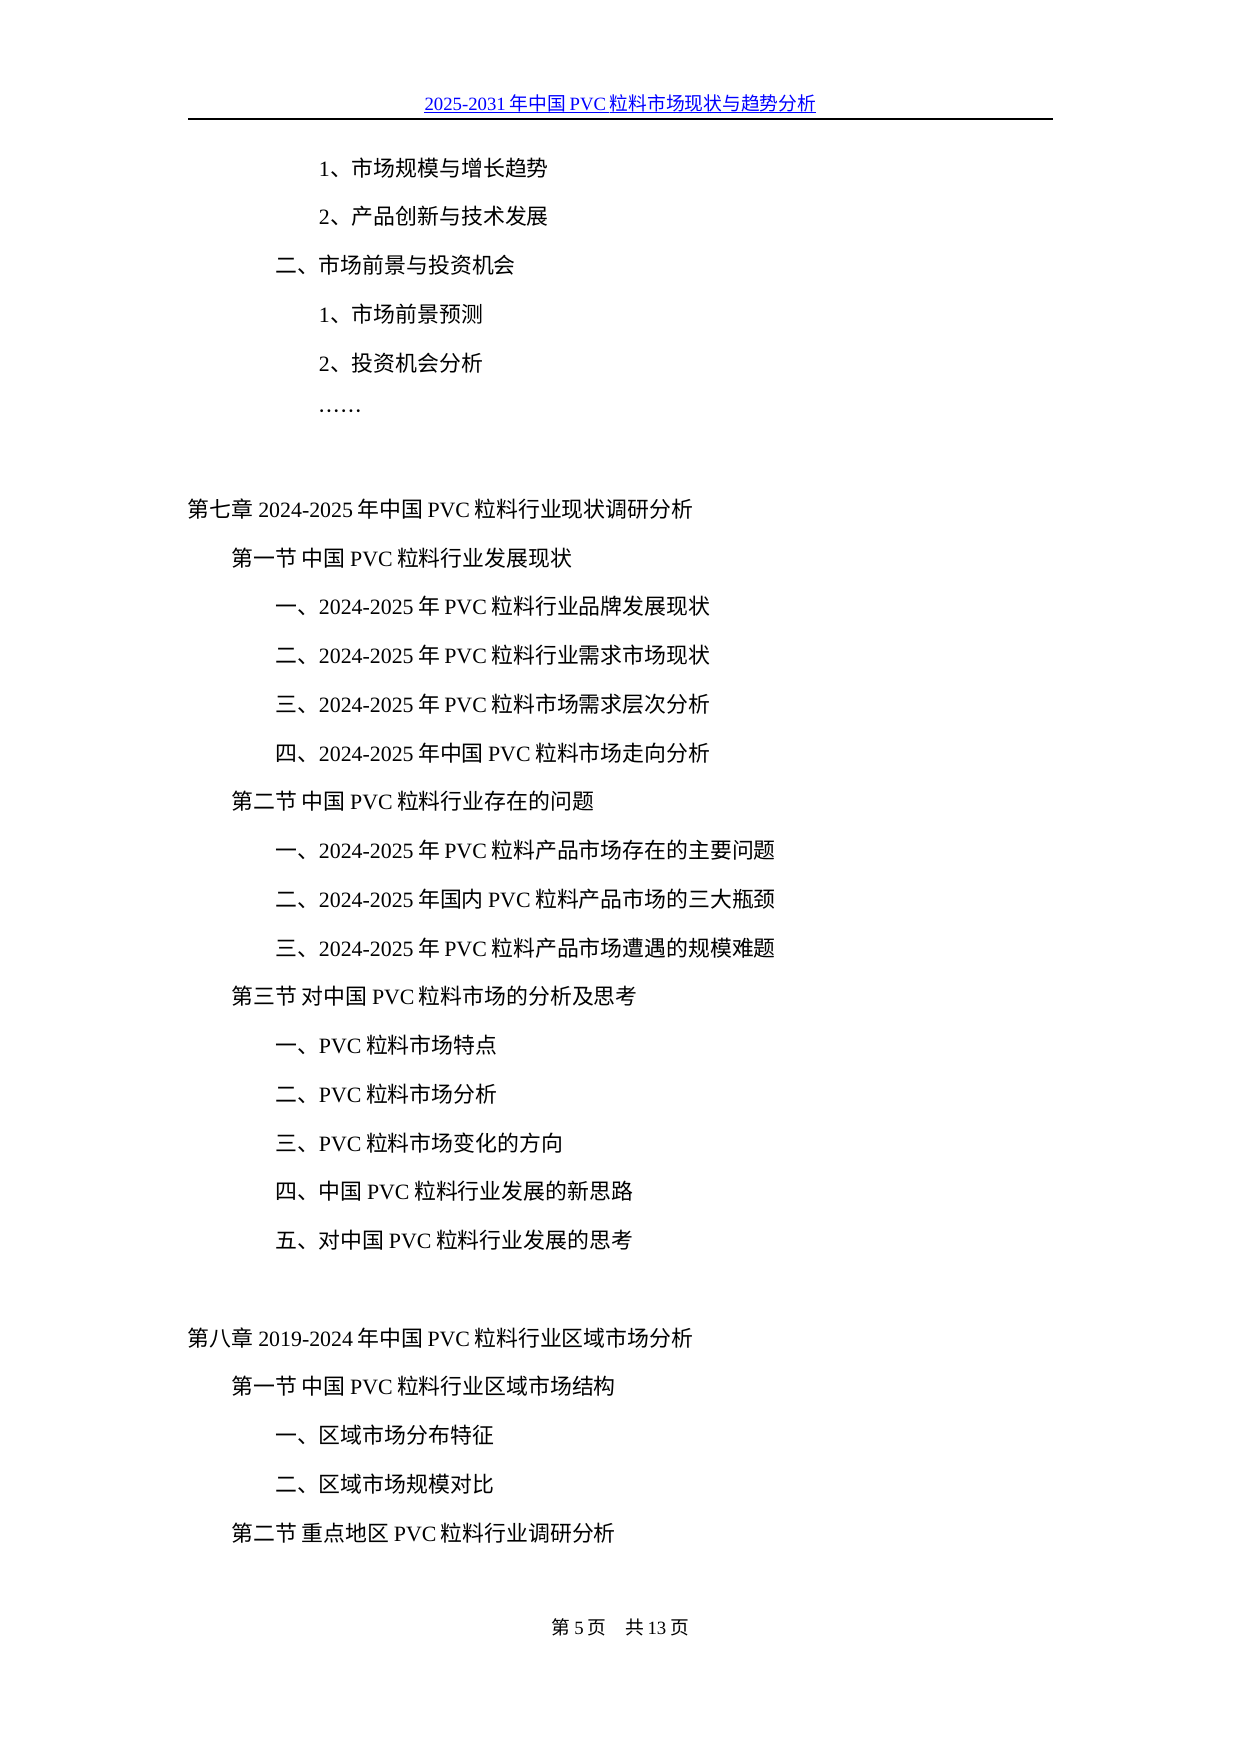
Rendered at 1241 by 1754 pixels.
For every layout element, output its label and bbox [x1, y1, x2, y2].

text [187, 150, 1053, 1548]
